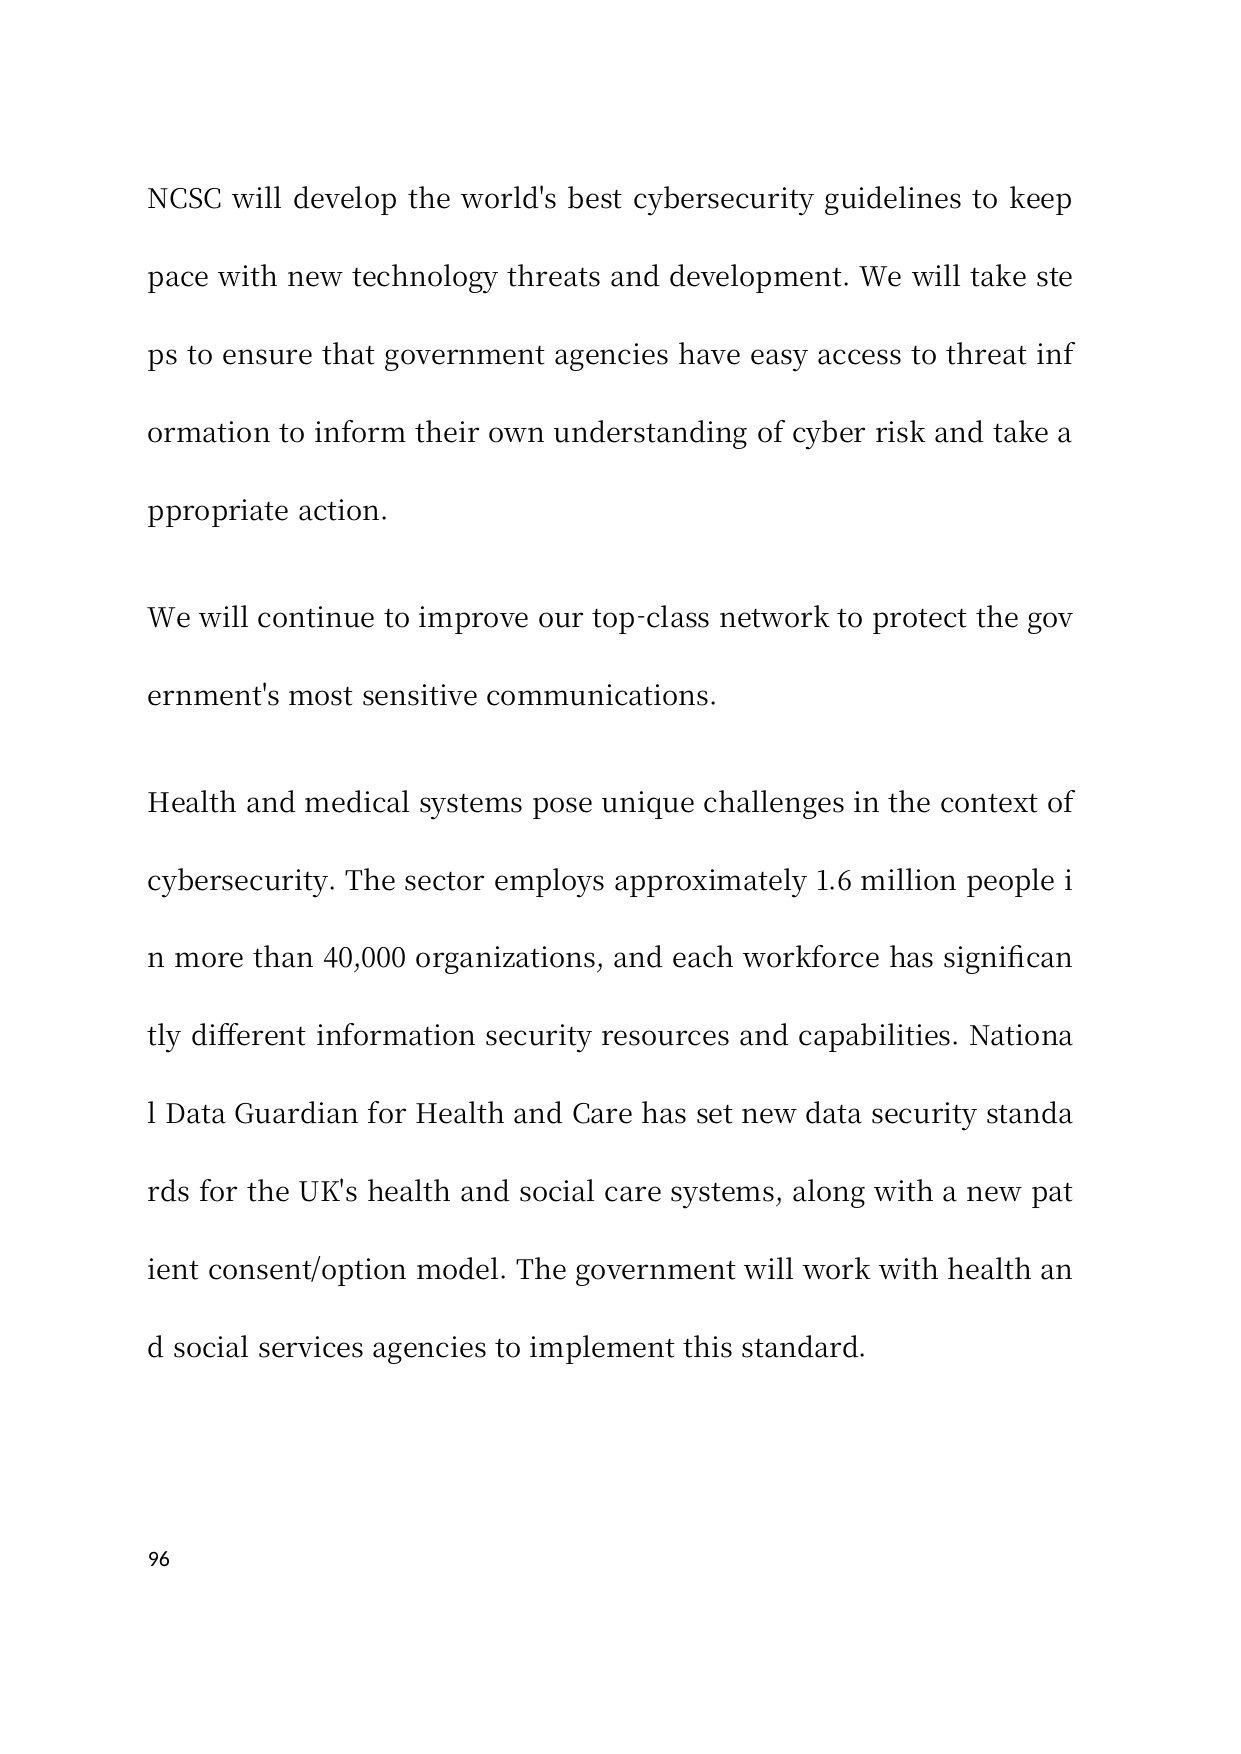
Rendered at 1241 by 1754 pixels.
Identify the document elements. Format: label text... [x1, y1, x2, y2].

text NCSC will develop the world's best cybersecurity guidelines to keep pace with new technology threats and development. We will take steps to ensure that government agencies have easy access to threat information to inform their own understanding of cyber risk and take appropriate action. [148, 177, 1075, 528]
text Health and medical systems pose unique challenges in the context of cybersecurity. The sector employs approximately 1.6 million people in more than 40,000 organizations, and each workforce has significantly different information security resources and capabilities. National Data Guardian for Health and Care has set new data security standards for the UK's health and social care systems, along with a new patient consent/option model. The government will work with health and social services agencies to implement this standard. [148, 781, 1075, 1365]
text We will continue to improve our top-class network to protect the government's most sensitive communications. [148, 596, 1075, 713]
